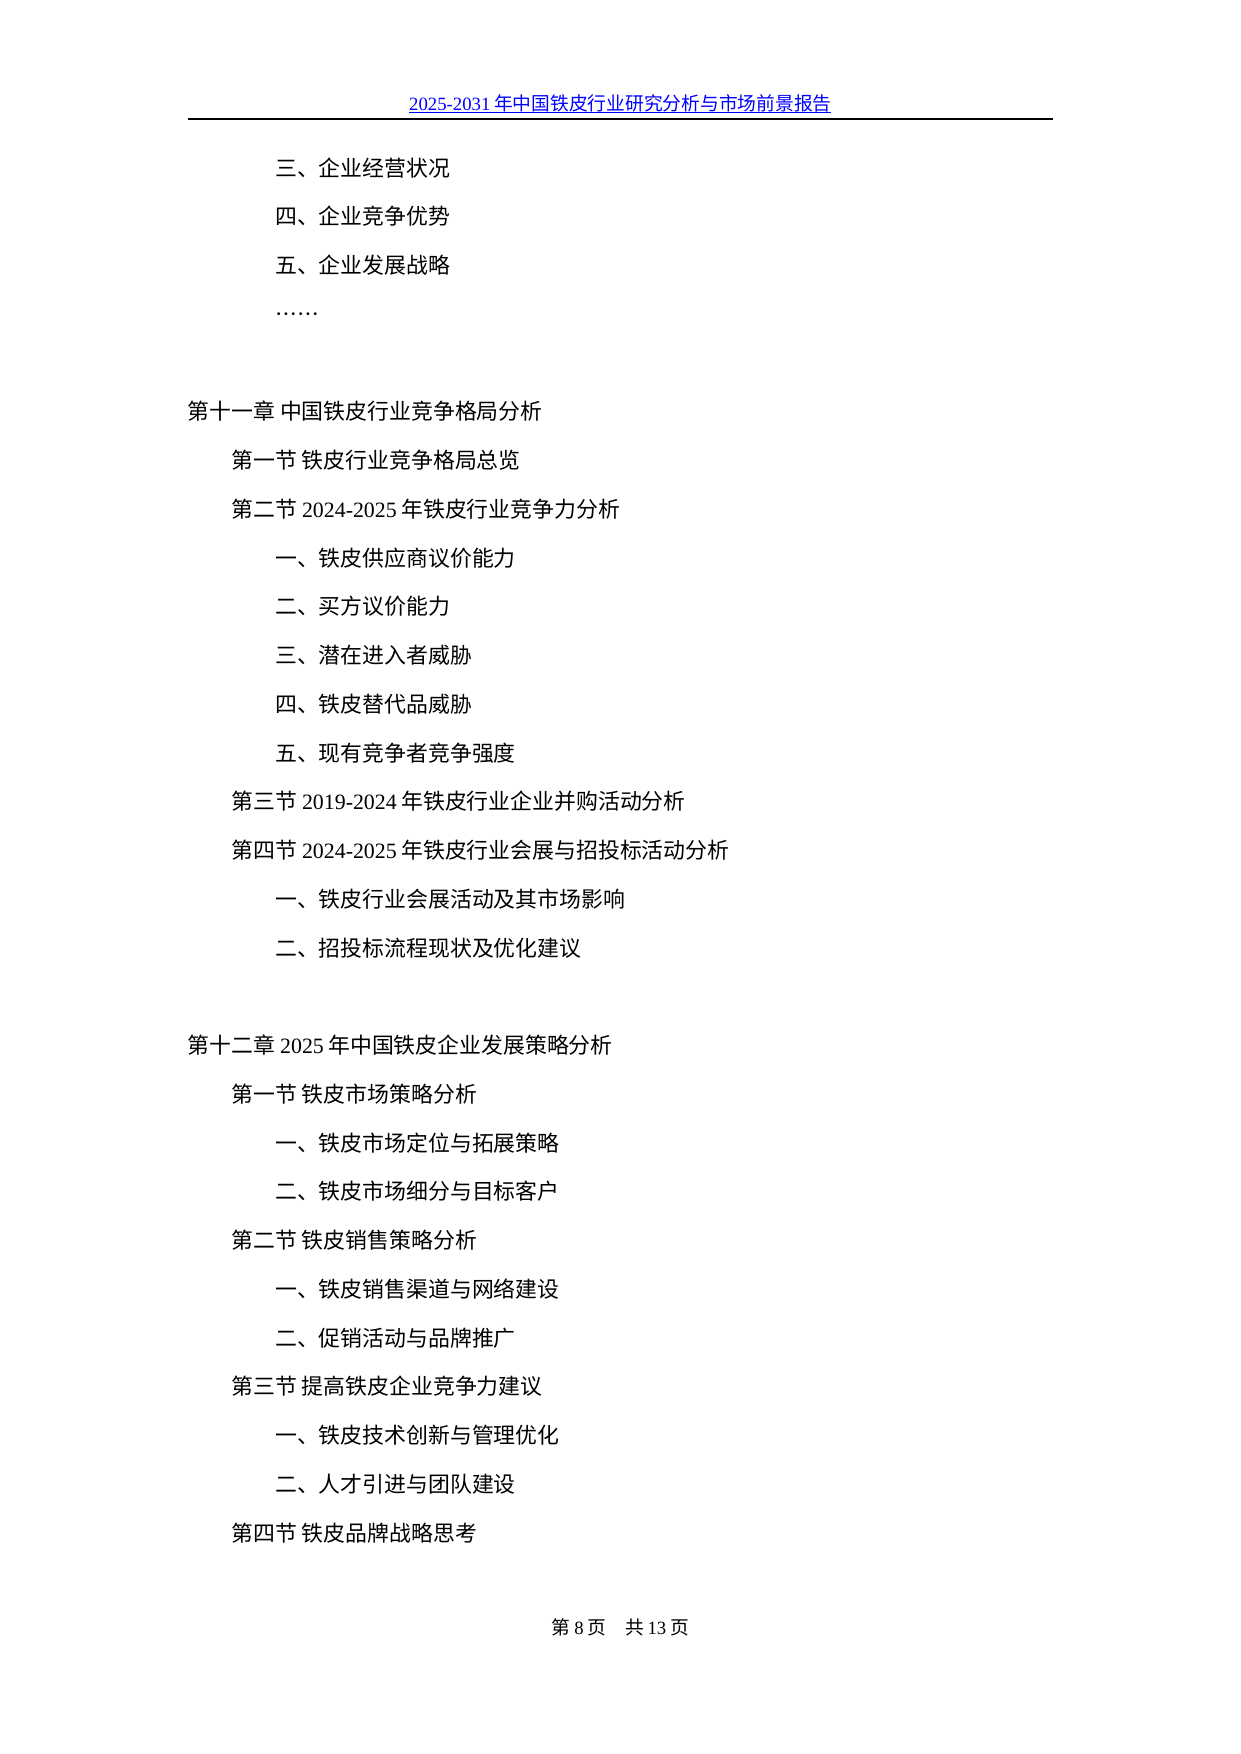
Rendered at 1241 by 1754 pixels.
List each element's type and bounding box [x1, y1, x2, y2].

text [187, 150, 1053, 1548]
